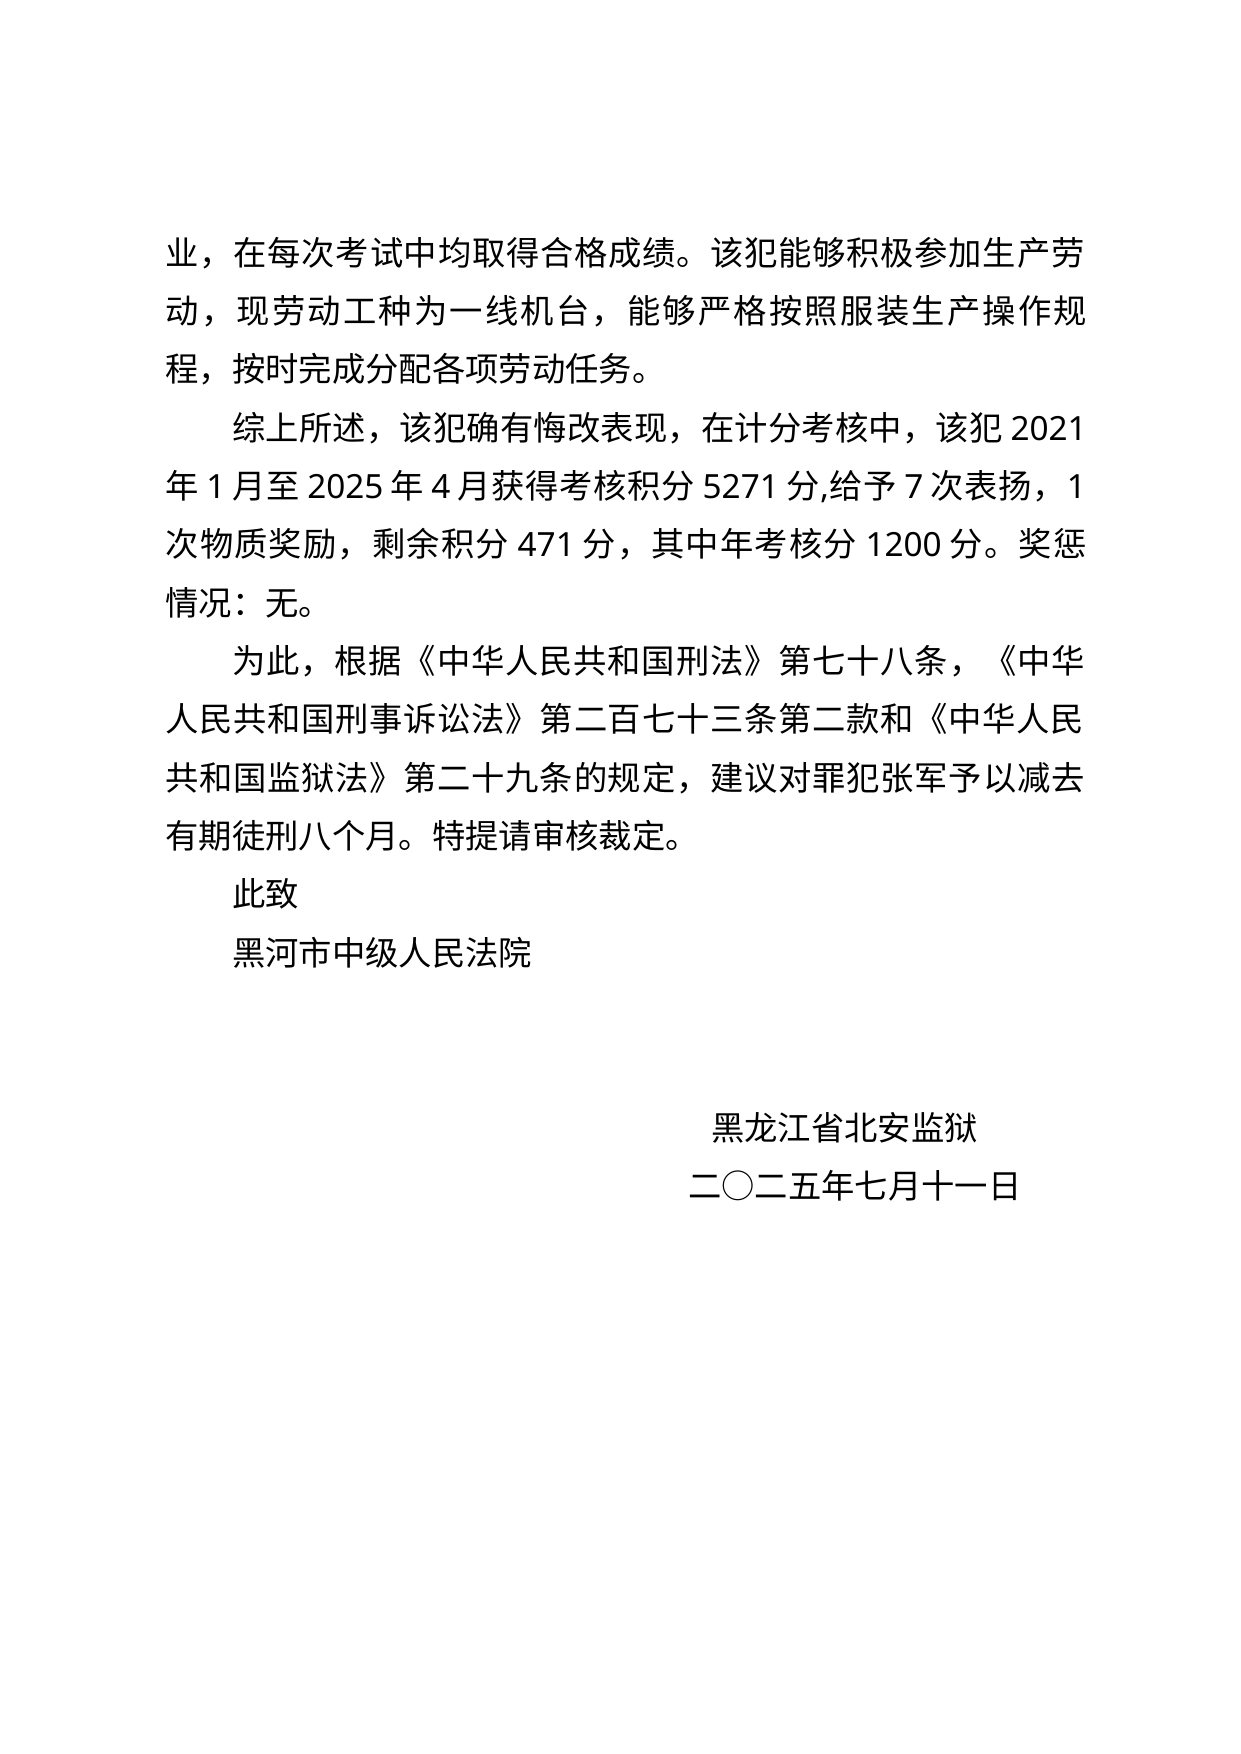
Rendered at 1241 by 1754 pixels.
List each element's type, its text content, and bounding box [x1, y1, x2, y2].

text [165, 218, 1087, 393]
text 为此，根据《中华人民共和国刑法》第七十八条，《中华人民共和国刑事诉讼法》第二百七十三条第二款和《中华人民共和国监狱法》第二十九条的规定，建议对罪犯张军予以减去有期徒刑八个月。特提请审核裁定。 [165, 627, 1087, 860]
text 二○二五年七月十一日 [165, 1152, 1021, 1210]
text 此致 [165, 860, 1087, 918]
text 黑龙江省北安监狱 [165, 1093, 977, 1152]
text 黑河市中级人民法院 [165, 918, 1087, 977]
text 综上所述，该犯确有悔改表现，在计分考核中，该犯2021年1月至2025年4月获得考核积分5271分,给予7次表扬，1次物质奖励，剩余积分471分，其中年考核分1200分。奖惩情况：无。 [165, 393, 1087, 627]
